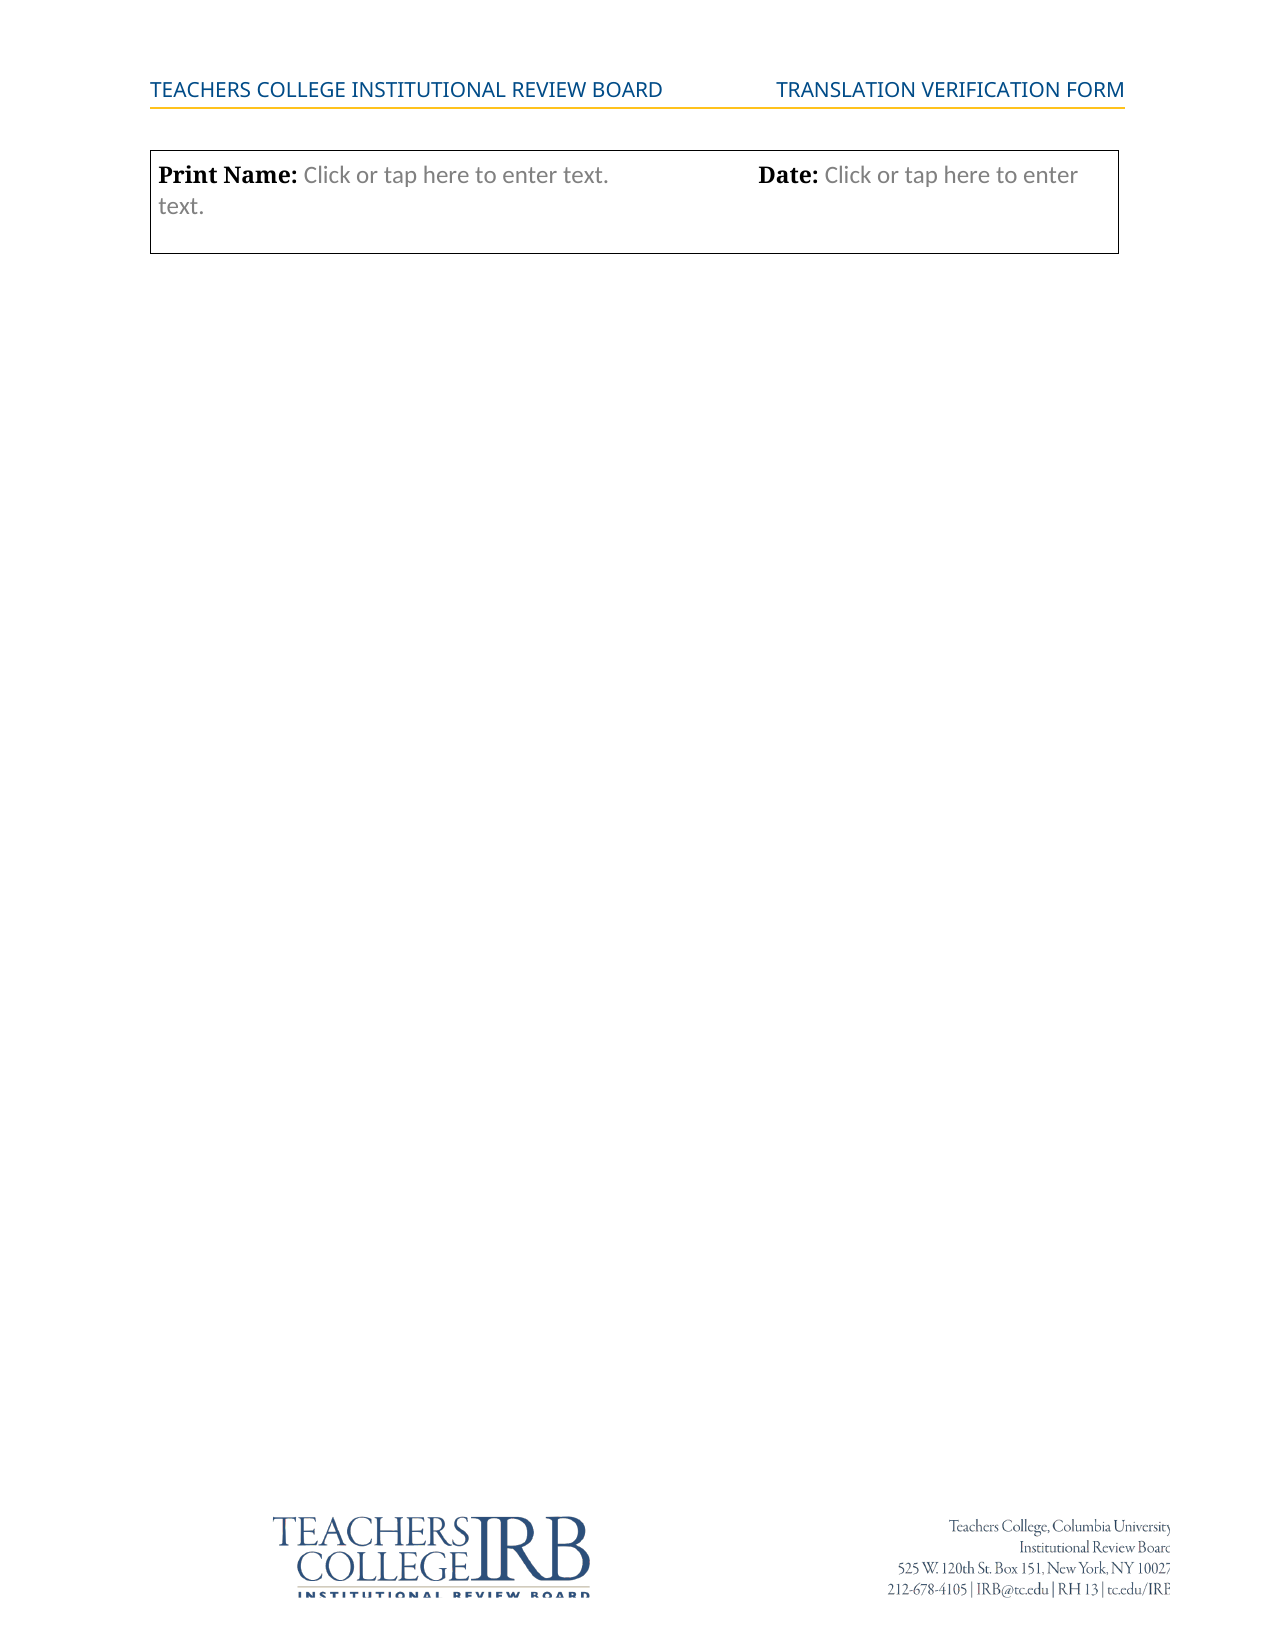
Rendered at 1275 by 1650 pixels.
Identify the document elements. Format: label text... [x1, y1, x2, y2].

picture [272, 1516, 1170, 1598]
